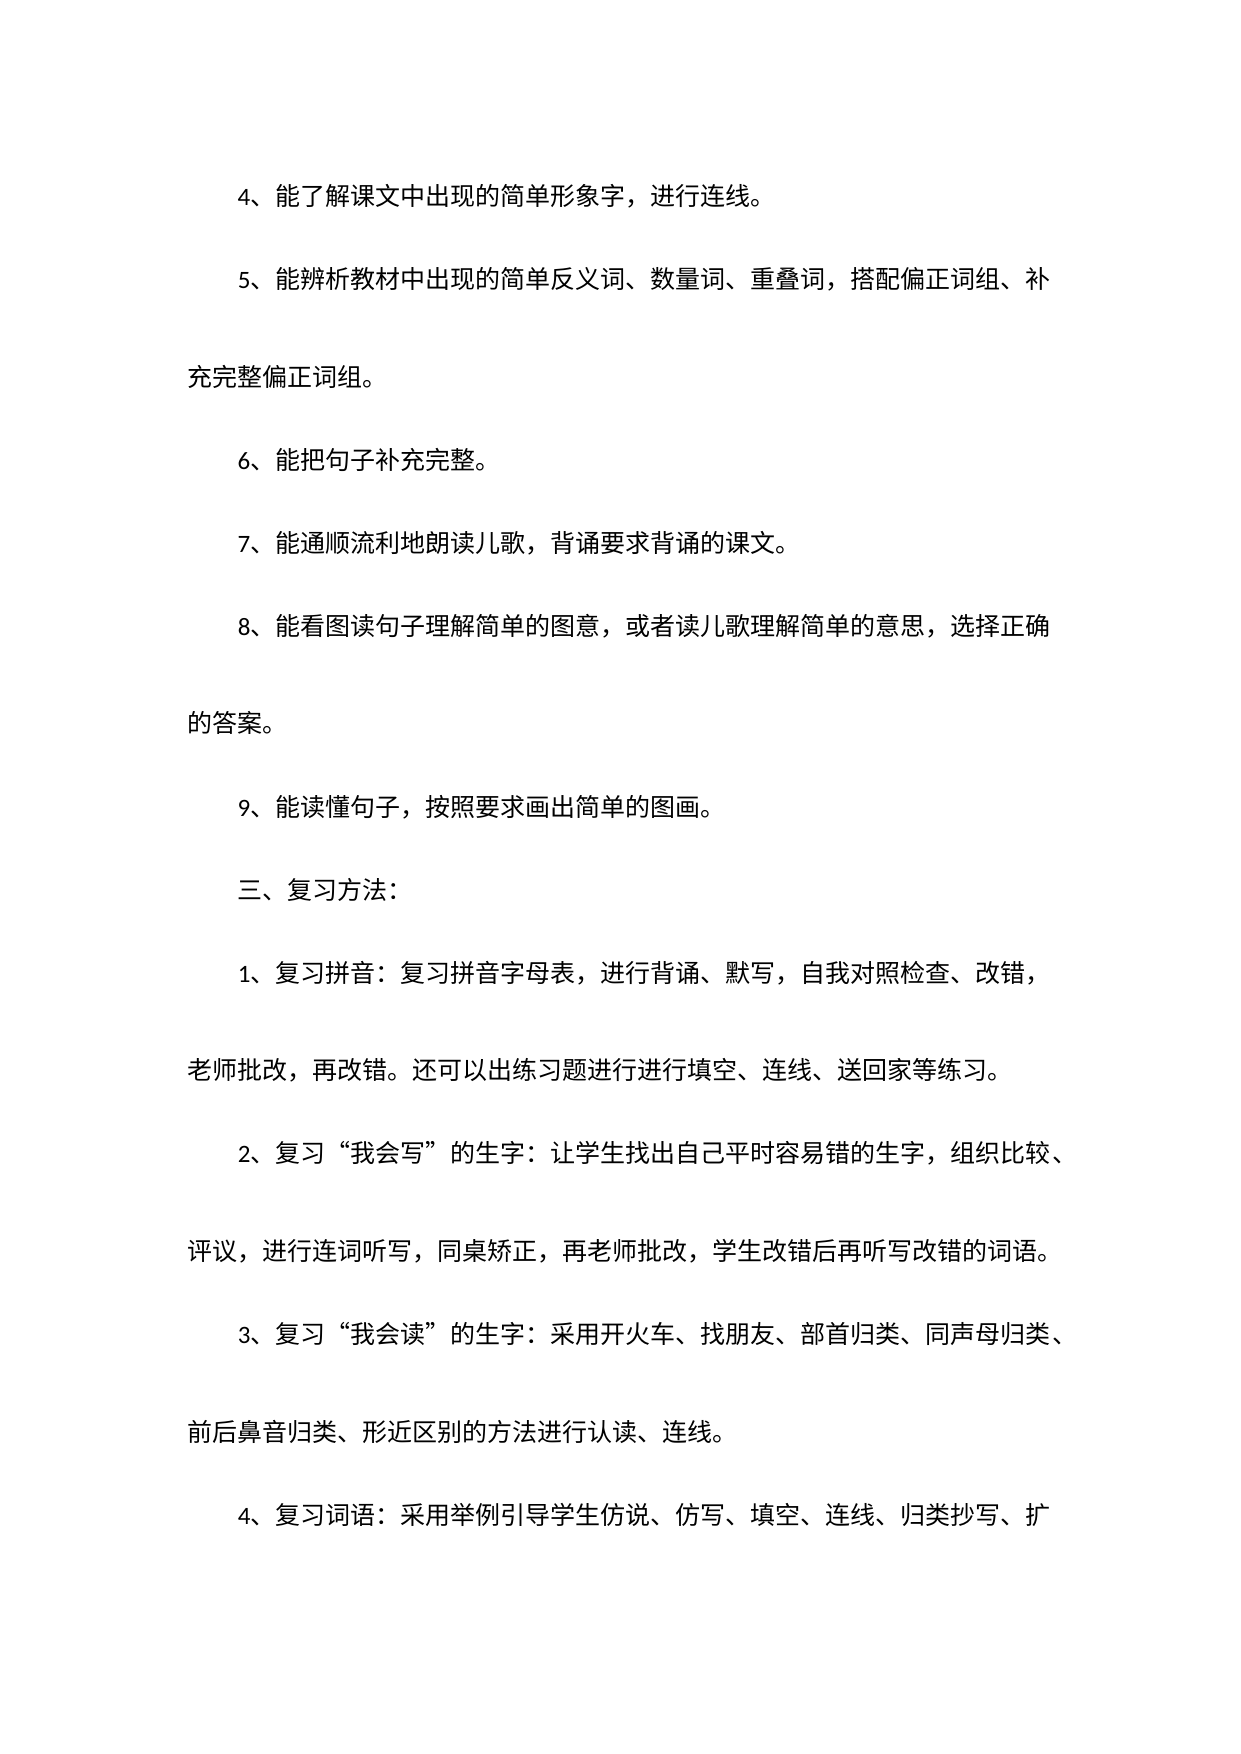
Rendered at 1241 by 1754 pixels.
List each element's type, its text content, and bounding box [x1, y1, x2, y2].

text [187, 1481, 1053, 1546]
text 3、复习“我会读”的生字：采用开火车、找朋友、部首归类、同声母归类、前后鼻音归类、形近区别的方法进行认读、连线。 [187, 1300, 1053, 1463]
text 9、能读懂句子，按照要求画出简单的图画。 [187, 773, 1053, 838]
text 4、能了解课文中出现的简单形象字，进行连线。 [187, 162, 1053, 227]
text 5、能辨析教材中出现的简单反义词、数量词、重叠词，搭配偏正词组、补充完整偏正词组。 [187, 245, 1053, 408]
text 2、复习“我会写”的生字：让学生找出自己平时容易错的生字，组织比较、评议，进行连词听写，同桌矫正，再老师批改，学生改错后再听写改错的词语。 [187, 1119, 1053, 1282]
text 8、能看图读句子理解简单的图意，或者读儿歌理解简单的意思，选择正确的答案。 [187, 592, 1053, 754]
text 6、能把句子补充完整。 [187, 426, 1053, 491]
text 三、复习方法： [187, 856, 1053, 921]
text 7、能通顺流利地朗读儿歌，背诵要求背诵的课文。 [187, 509, 1053, 574]
text 1、复习拼音：复习拼音字母表，进行背诵、默写，自我对照检查、改错，老师批改，再改错。还可以出练习题进行进行填空、连线、送回家等练习。 [187, 939, 1053, 1101]
